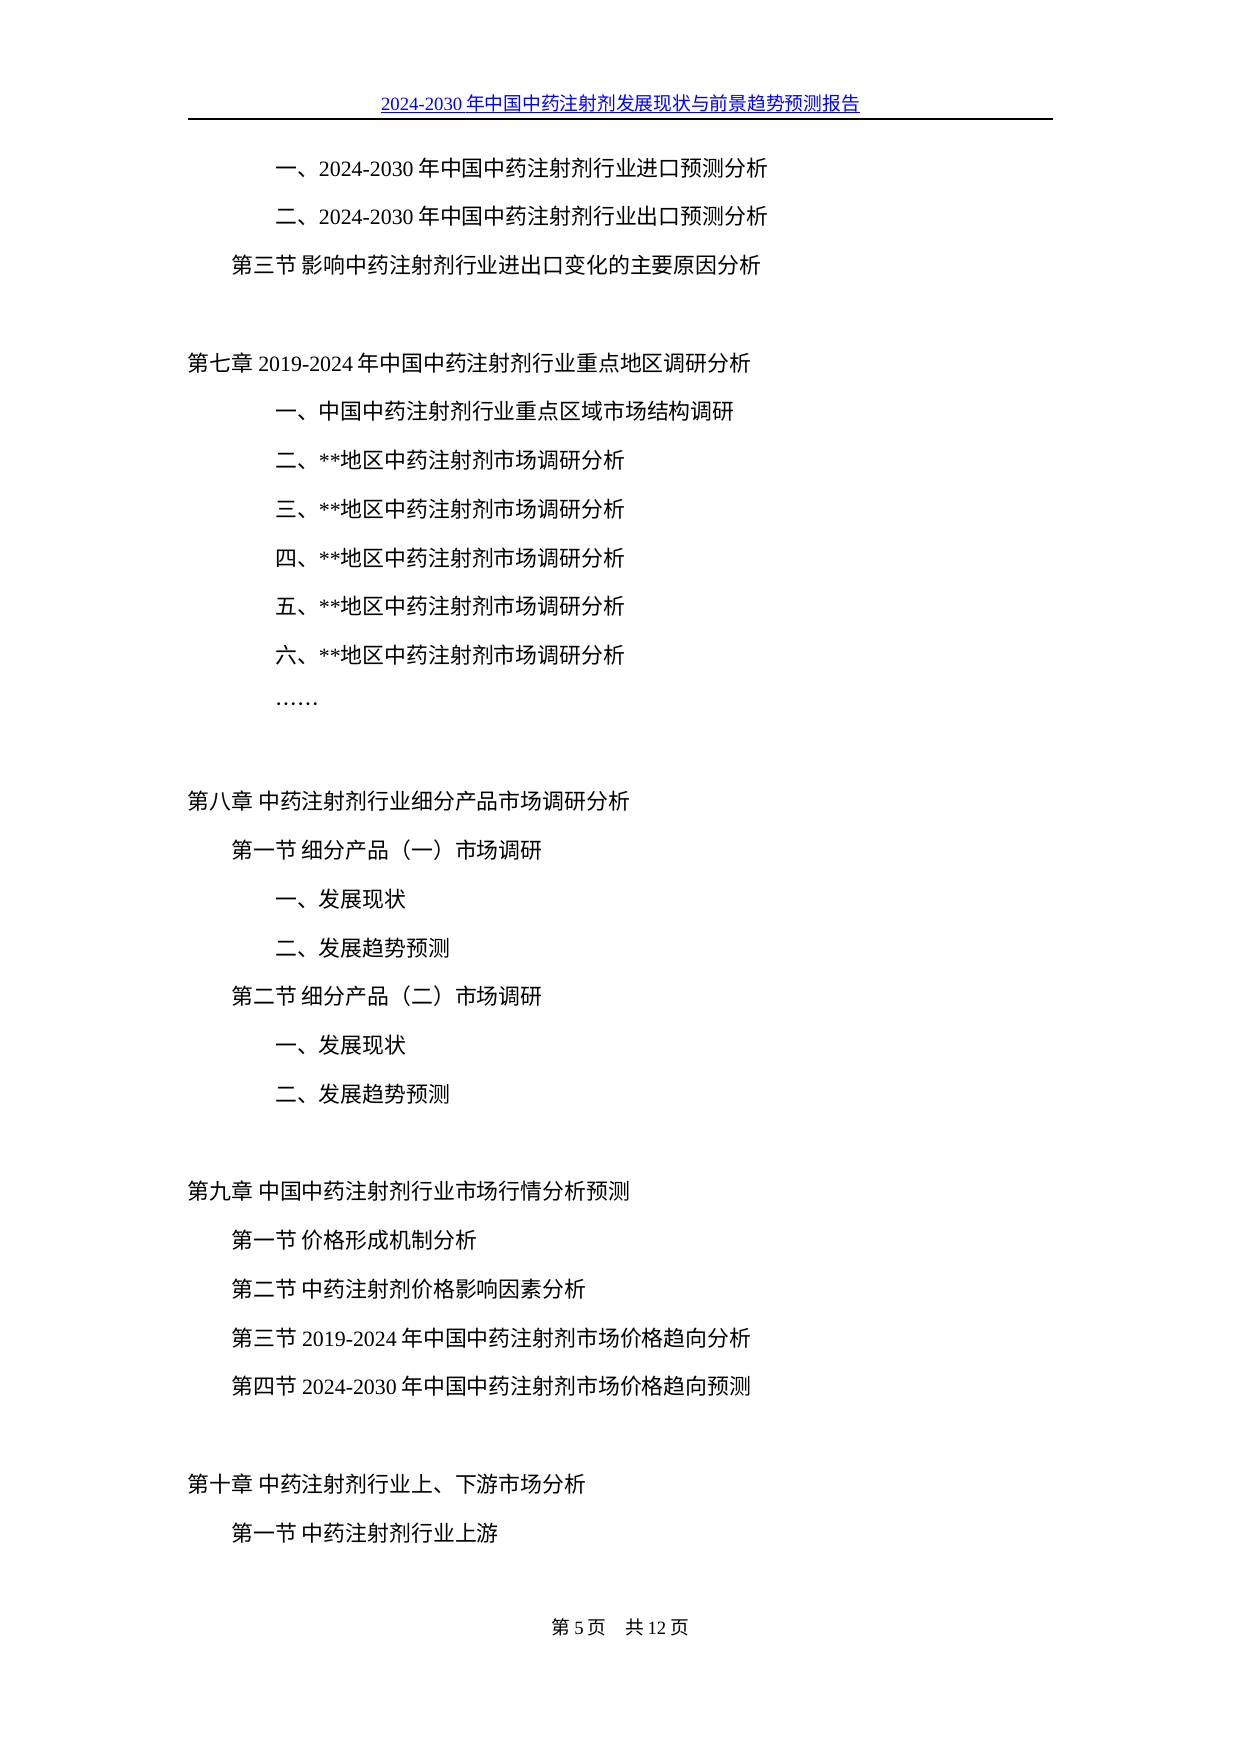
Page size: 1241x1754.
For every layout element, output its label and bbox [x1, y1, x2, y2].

text [187, 150, 1053, 1548]
